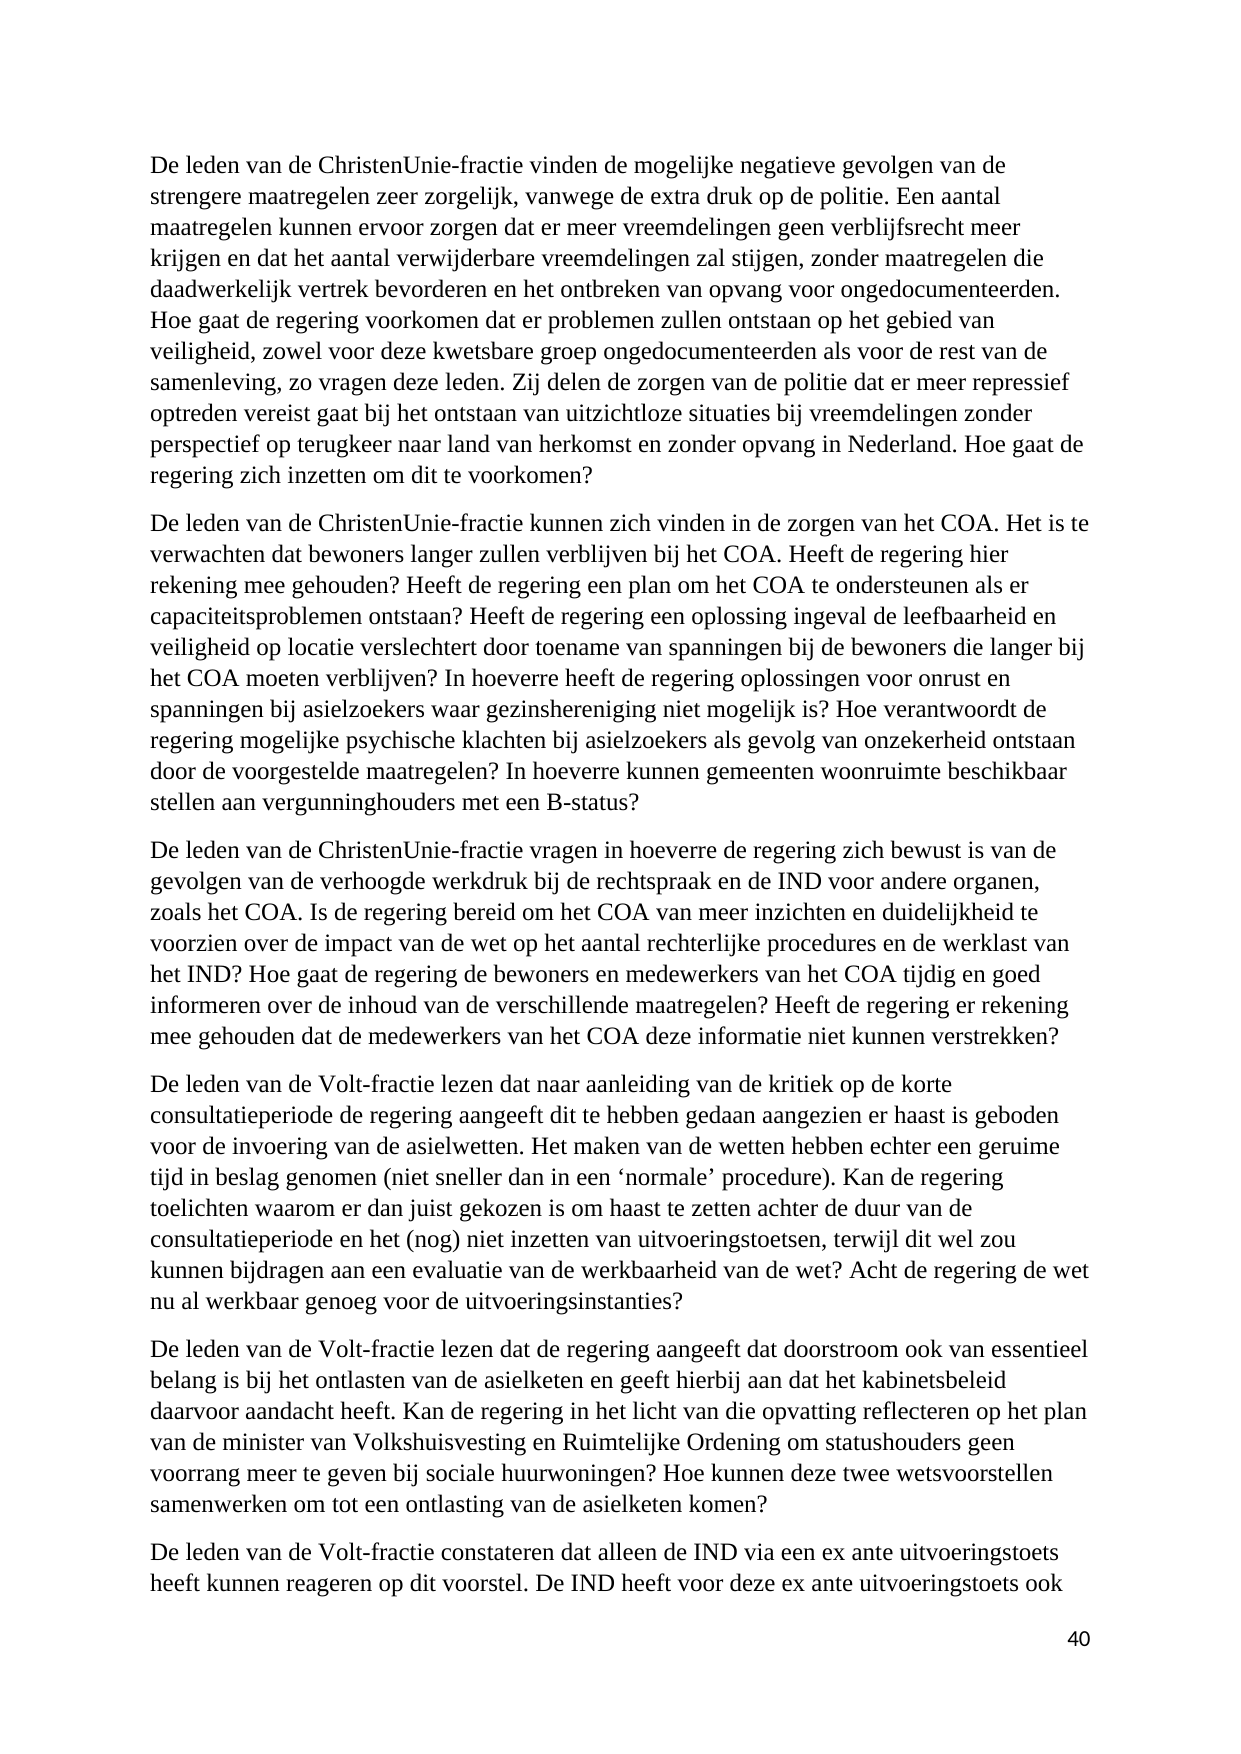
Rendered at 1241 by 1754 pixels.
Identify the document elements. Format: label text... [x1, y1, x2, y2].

text De leden van de Volt-fractie lezen dat de regering aangeeft dat doorstroom ook van essentieel belang is bij het ontlasten van de asielketen en geeft hierbij aan dat het kabinetsbeleid daarvoor aandacht heeft. Kan de regering in het licht van die opvatting reflecteren op het plan van de minister van Volkshuisvesting en Ruimtelijke Ordening om statushouders geen voorrang meer te geven bij sociale huurwoningen? Hoe kunnen deze twee wetsvoorstellen samenwerken om tot een ontlasting van de asielketen komen? [150, 1334, 1090, 1518]
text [150, 1537, 1090, 1597]
text De leden van de ChristenUnie-fractie vinden de mogelijke negatieve gevolgen van de strengere maatregelen zeer zorgelijk, vanwege de extra druk op de politie. Een aantal maatregelen kunnen ervoor zorgen dat er meer vreemdelingen geen verblijfsrecht meer krijgen en dat het aantal verwijderbare vreemdelingen zal stijgen, zonder maatregelen die daadwerkelijk vertrek bevorderen en het ontbreken van opvang voor ongedocumenteerden. Hoe gaat de regering voorkomen dat er problemen zullen ontstaan op het gebied van veiligheid, zowel voor deze kwetsbare groep ongedocumenteerden als voor de rest van de samenleving, zo vragen deze leden. Zij delen de zorgen van de politie dat er meer repressief optreden vereist gaat bij het ontstaan van uitzichtloze situaties bij vreemdelingen zonder perspectief op terugkeer naar land van herkomst en zonder opvang in Nederland. Hoe gaat de regering zich inzetten om dit te voorkomen? [150, 150, 1090, 489]
text De leden van de Volt-fractie lezen dat naar aanleiding van de kritiek op de korte consultatieperiode de regering aangeeft dit te hebben gedaan aangezien er haast is geboden voor de invoering van de asielwetten. Het maken van de wetten hebben echter een geruime tijd in beslag genomen (niet sneller dan in een ‘normale’ procedure). Kan de regering toelichten waarom er dan juist gekozen is om haast te zetten achter de duur van de consultatieperiode en het (nog) niet inzetten van uitvoeringstoetsen, terwijl dit wel zou kunnen bijdragen aan een evaluatie van de werkbaarheid van de wet? Acht de regering de wet nu al werkbaar genoeg voor de uitvoeringsinstanties? [150, 1069, 1090, 1315]
text De leden van de ChristenUnie-fractie vragen in hoeverre de regering zich bewust is van de gevolgen van de verhoogde werkdruk bij de rechtspraak en de IND voor andere organen, zoals het COA. Is de regering bereid om het COA van meer inzichten en duidelijkheid te voorzien over de impact van de wet op het aantal rechterlijke procedures en de werklast van het IND? Hoe gaat de regering de bewoners en medewerkers van het COA tijdig en goed informeren over de inhoud van de verschillende maatregelen? Heeft de regering er rekening mee gehouden dat de medewerkers van het COA deze informatie niet kunnen verstrekken? [150, 835, 1090, 1050]
text De leden van de ChristenUnie-fractie kunnen zich vinden in de zorgen van het COA. Het is te verwachten dat bewoners langer zullen verblijven bij het COA. Heeft de regering hier rekening mee gehouden? Heeft de regering een plan om het COA te ondersteunen als er capaciteitsproblemen ontstaan? Heeft de regering een oplossing ingeval de leefbaarheid en veiligheid op locatie verslechtert door toename van spanningen bij de bewoners die langer bij het COA moeten verblijven? In hoeverre heeft de regering oplossingen voor onrust en spanningen bij asielzoekers waar gezinshereniging niet mogelijk is? Hoe verantwoordt de regering mogelijke psychische klachten bij asielzoekers als gevolg van onzekerheid ontstaan door de voorgestelde maatregelen? In hoeverre kunnen gemeenten woonruimte beschikbaar stellen aan vergunninghouders met een B-status? [150, 508, 1090, 816]
